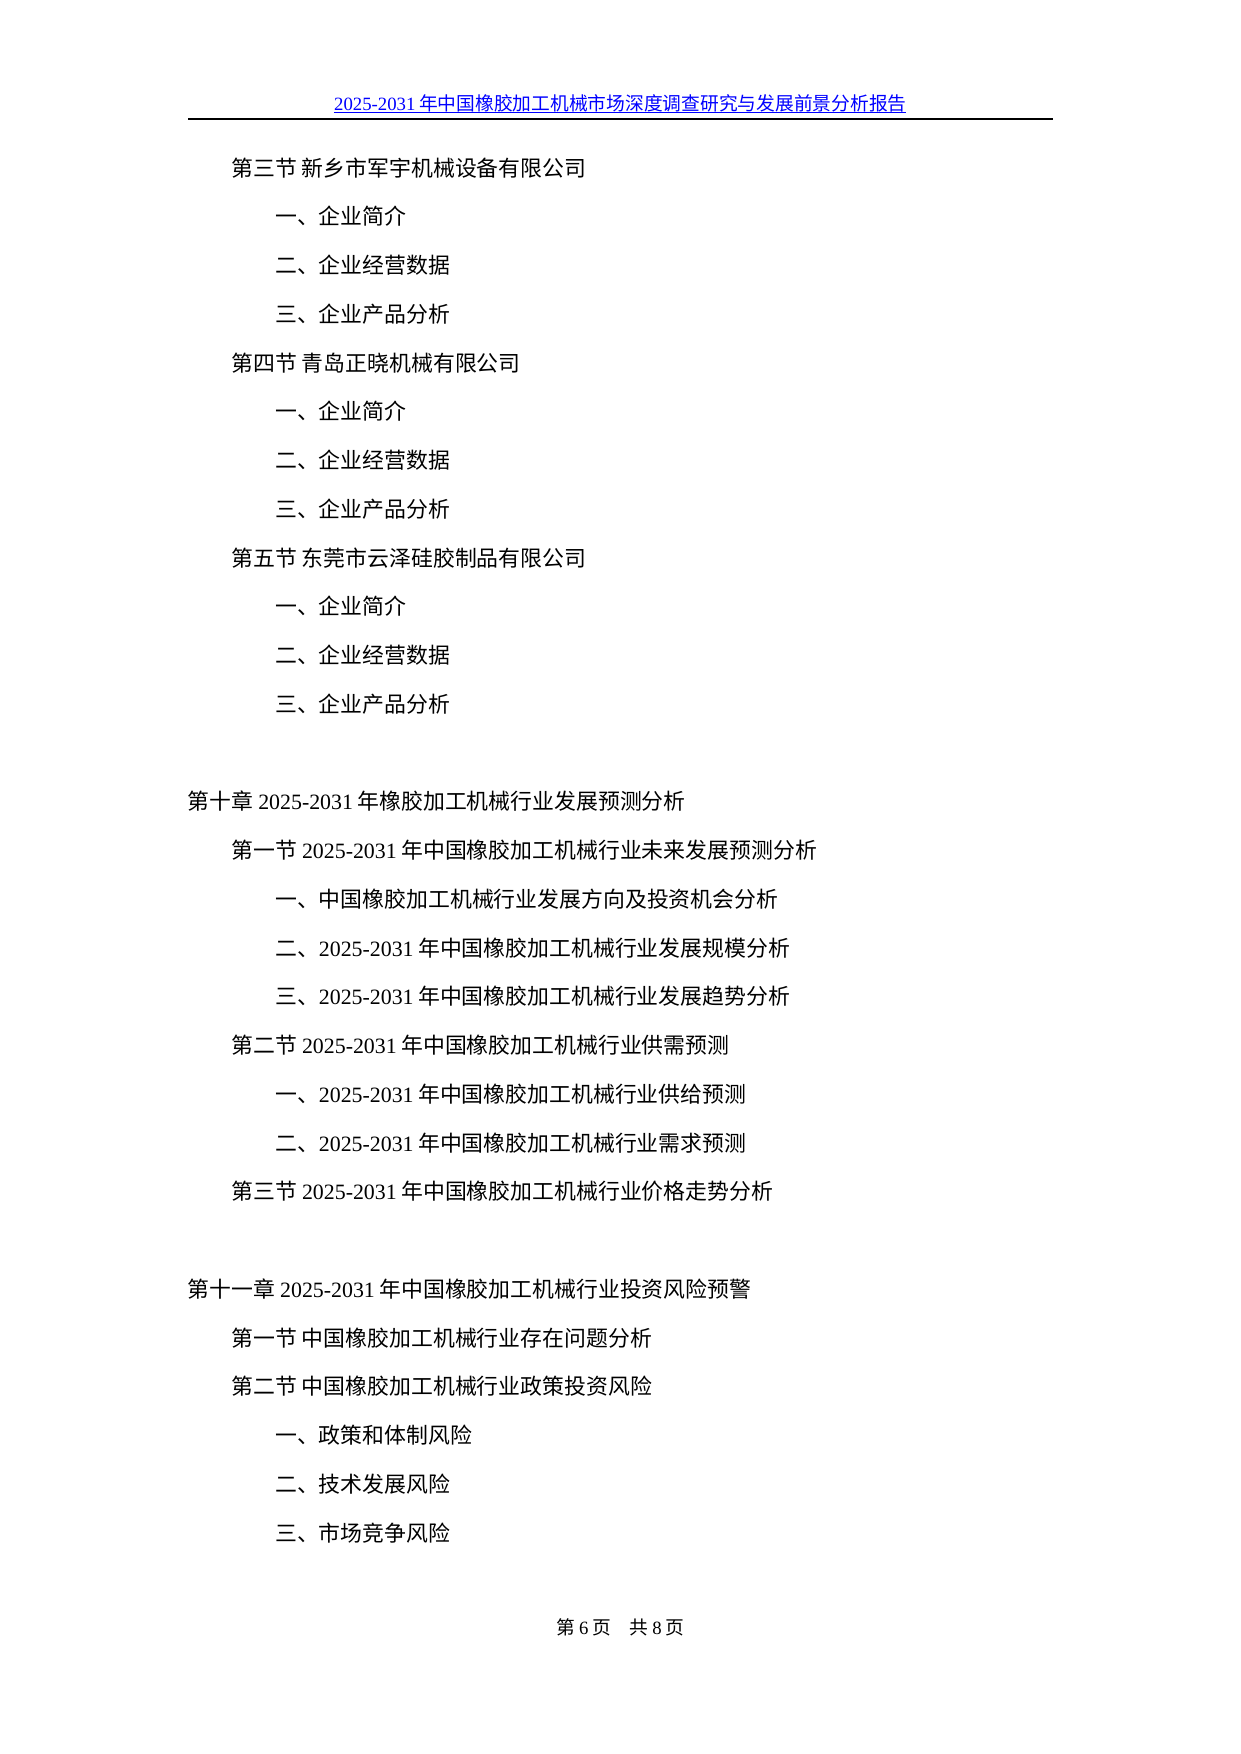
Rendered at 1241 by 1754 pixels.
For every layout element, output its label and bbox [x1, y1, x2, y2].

text [187, 150, 1053, 1548]
